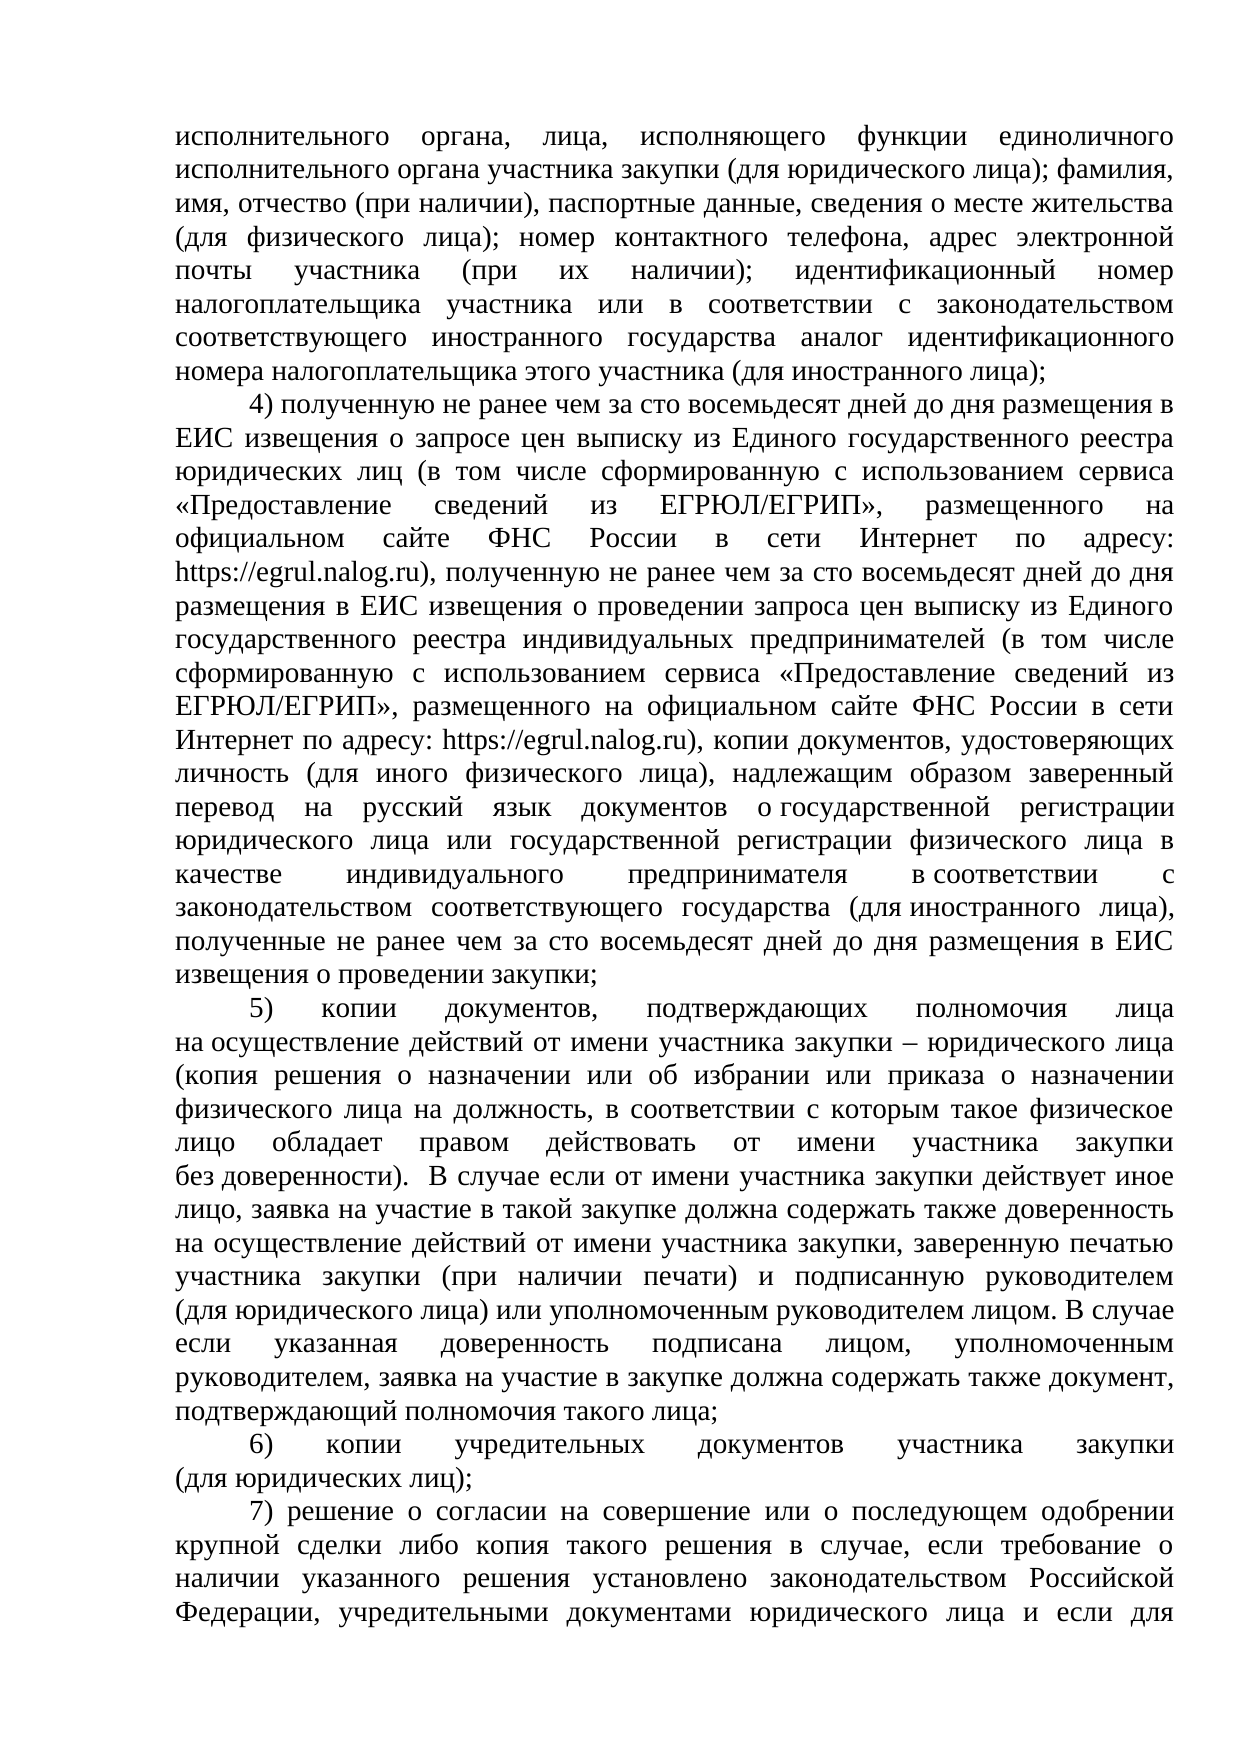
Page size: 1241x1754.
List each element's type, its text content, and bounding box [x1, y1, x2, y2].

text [175, 118, 1175, 386]
text 5) копии документов, подтверждающих полномочия лица на осуществление действий от имени участника закупки – юридического лица (копия решения о назначении или об избрании или приказа о назначении физического лица на должность, в соответствии с которым такое физическое лицо обладает правом действовать от имени участника закупки без доверенности). В случае если от имени участника закупки действует иное лицо, заявка на участие в такой закупке должна содержать также доверенность на осуществление действий от имени участника закупки, заверенную печатью участника закупки (при наличии печати) и подписанную руководителем (для юридического лица) или уполномоченным руководителем лицом. В случае если указанная доверенность подписана лицом, уполномоченным руководителем, заявка на участие в закупке должна содержать также документ, подтверждающий полномочия такого лица; [175, 990, 1175, 1426]
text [175, 1493, 1175, 1627]
text 4) полученную не ранее чем за сто восемьдесят дней до дня размещения в ЕИС извещения о запросе цен выписку из Единого государственного реестра юридических лиц (в том числе сформированную с использованием сервиса «Предоставление сведений из ЕГРЮЛ/ЕГРИП», размещенного на официальном сайте ФНС России в сети Интернет по адресу: https://egrul.nalog.ru), полученную не ранее чем за сто восемьдесят дней до дня размещения в ЕИС извещения о проведении запроса цен выписку из Единого государственного реестра индивидуальных предпринимателей (в том числе сформированную с использованием сервиса «Предоставление сведений из ЕГРЮЛ/ЕГРИП», размещенного на официальном сайте ФНС России в сети Интернет по адресу: https://egrul.nalog.ru), копии документов, удостоверяющих личность (для иного физического лица), надлежащим образом заверенный перевод на русский язык документов о государственной регистрации юридического лица или государственной регистрации физического лица в качестве индивидуального предпринимателя в соответствии с законодательством соответствующего государства (для иностранного лица), полученные не ранее чем за сто восемьдесят дней до дня размещения в ЕИС извещения о проведении закупки; [175, 386, 1175, 990]
text 6) копии учредительных документов участника закупки (для юридических лиц); [175, 1426, 1175, 1493]
